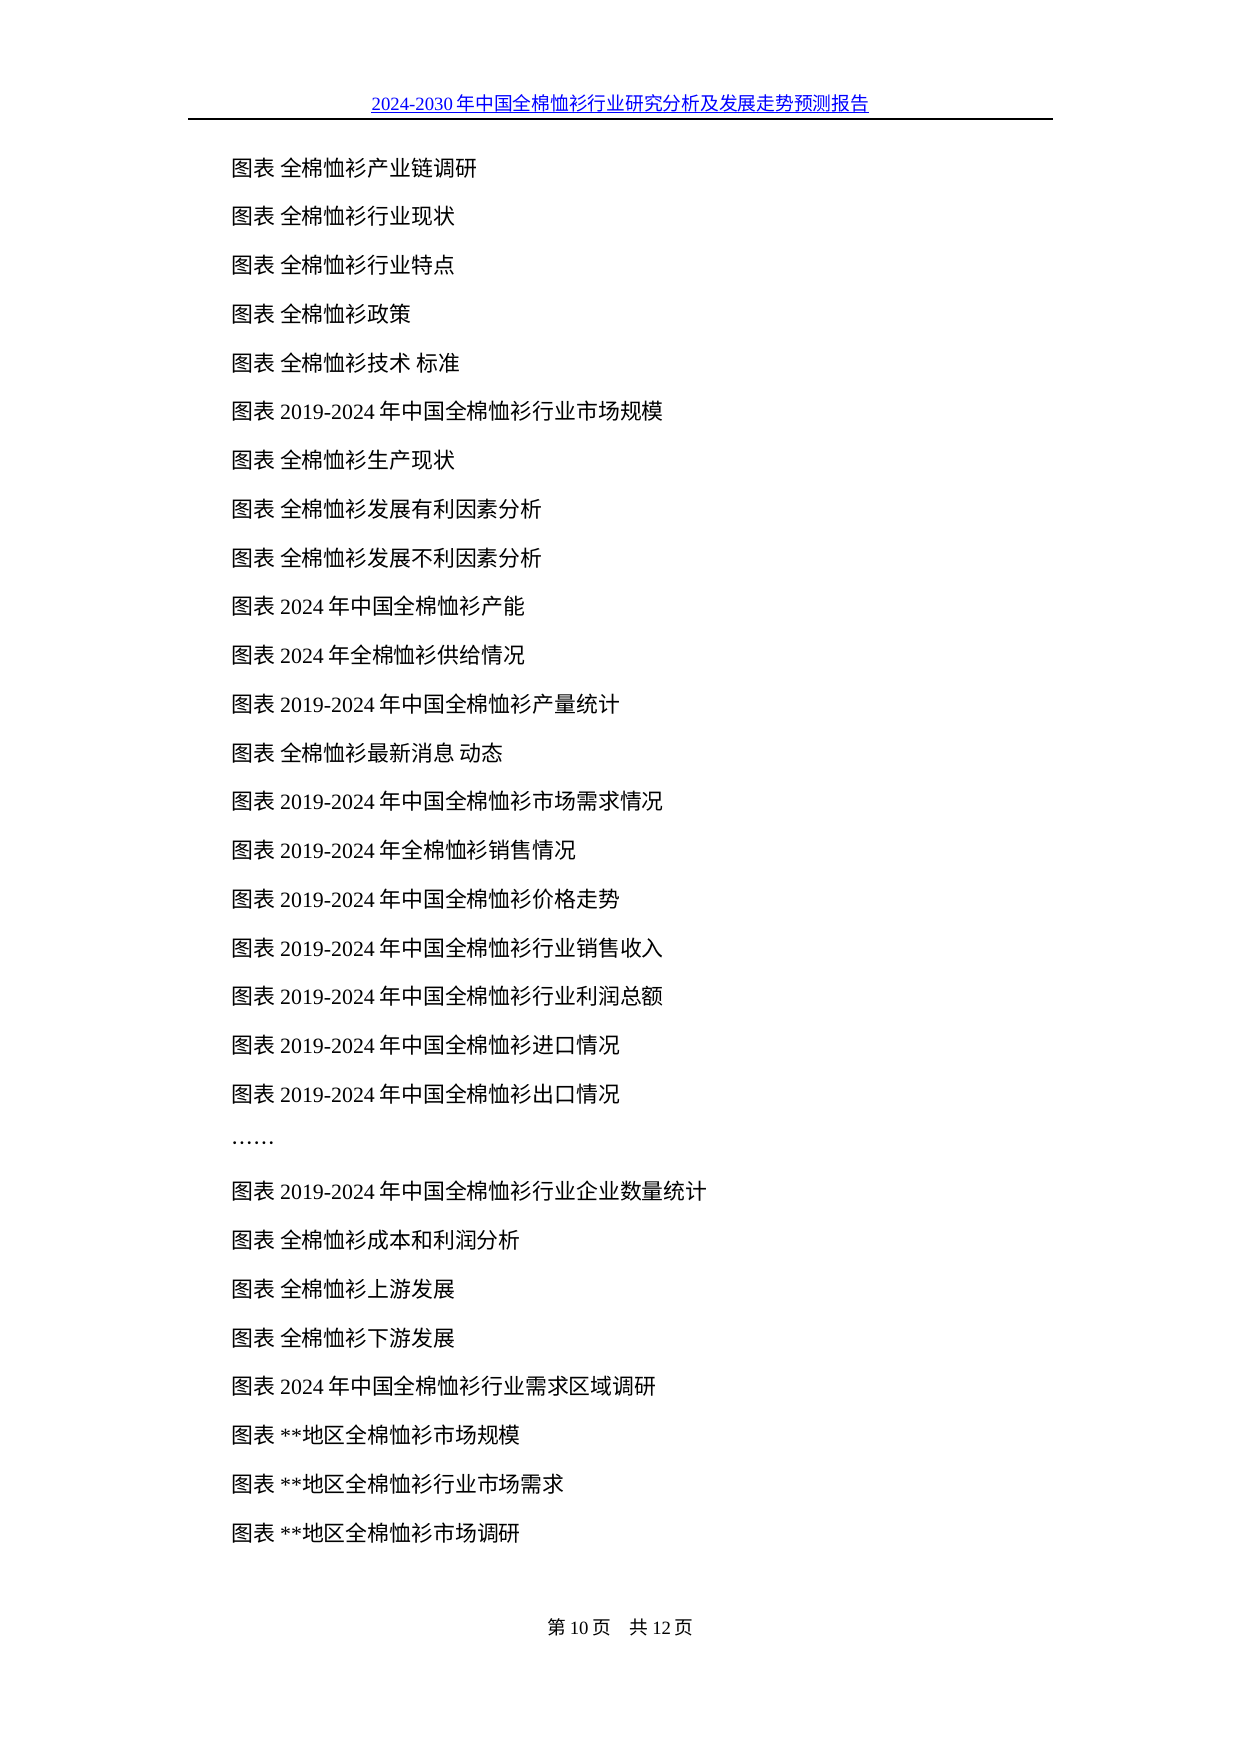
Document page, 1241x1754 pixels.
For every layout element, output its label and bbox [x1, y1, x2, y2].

text [187, 150, 1053, 1548]
